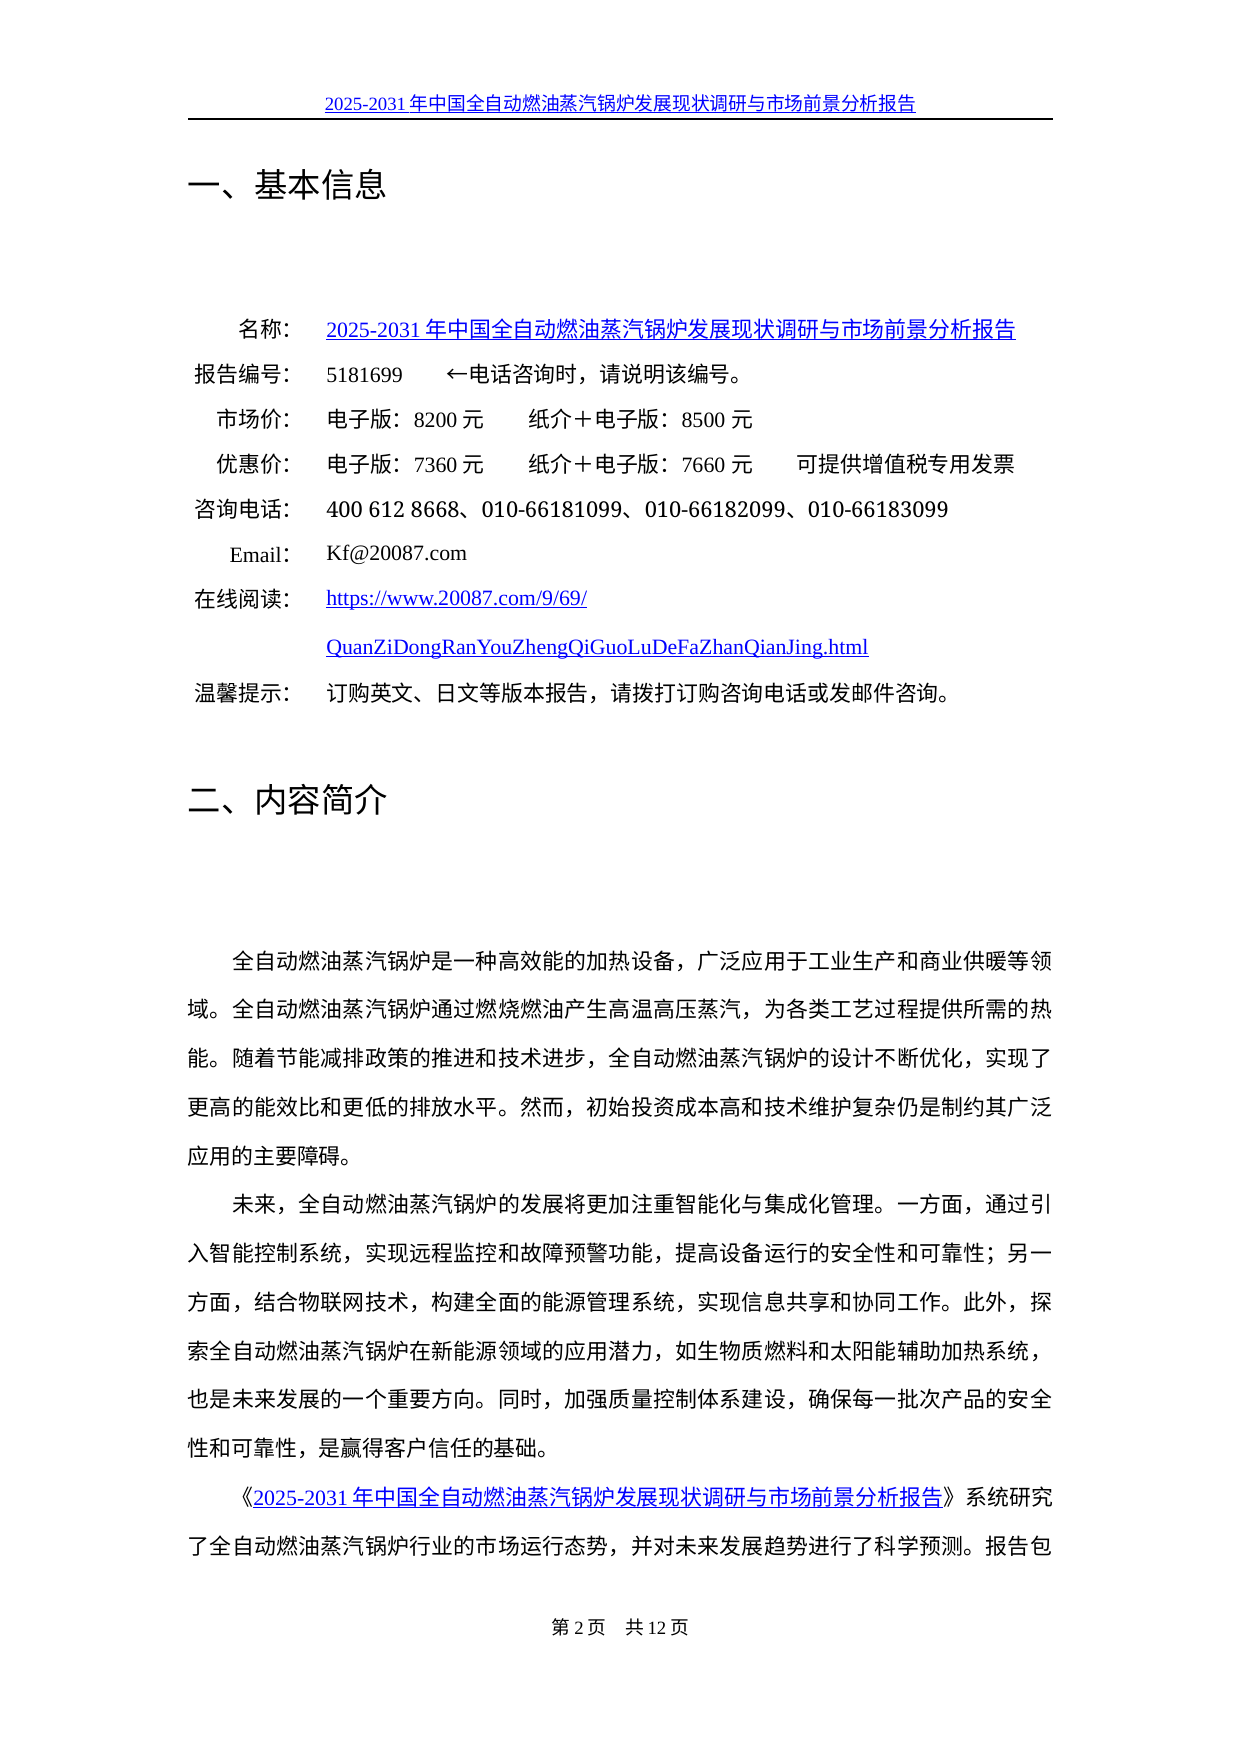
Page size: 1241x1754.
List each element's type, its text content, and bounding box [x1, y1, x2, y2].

table_cell 优惠价： [167, 447, 315, 492]
table_header 2025-2031年中国全自动燃油蒸汽锅炉发展现状调研与市场前景分析报告 [315, 312, 1073, 357]
table_cell 电子版：8200 元 纸介＋电子版：8500 元 [315, 402, 1073, 447]
table_cell 订购英文、日文等版本报告，请拨打订购咨询电话或发邮件咨询。 [315, 675, 1073, 720]
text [187, 943, 1053, 1561]
table_cell 5181699 ←电话咨询时，请说明该编号。 [315, 357, 1073, 402]
table_cell Kf@20087.com [315, 537, 1073, 582]
table_header 名称： [167, 312, 315, 357]
table_cell 在线阅读： [167, 582, 315, 675]
table_cell Email： [167, 537, 315, 582]
table_cell 咨询电话： [167, 492, 315, 537]
table_cell 400 612 8668、010-66181099、010-66182099、010-66183099 [315, 492, 1073, 537]
table_cell 报告编号： [167, 357, 315, 402]
title 二、内容简介 [187, 766, 1053, 831]
table_cell 市场价： [167, 402, 315, 447]
table_cell 电子版：7360 元 纸介＋电子版：7660 元 可提供增值税专用发票 [315, 447, 1073, 492]
table_cell [315, 582, 1073, 675]
table_cell 温馨提示： [167, 675, 315, 720]
title 一、基本信息 [187, 150, 1053, 215]
